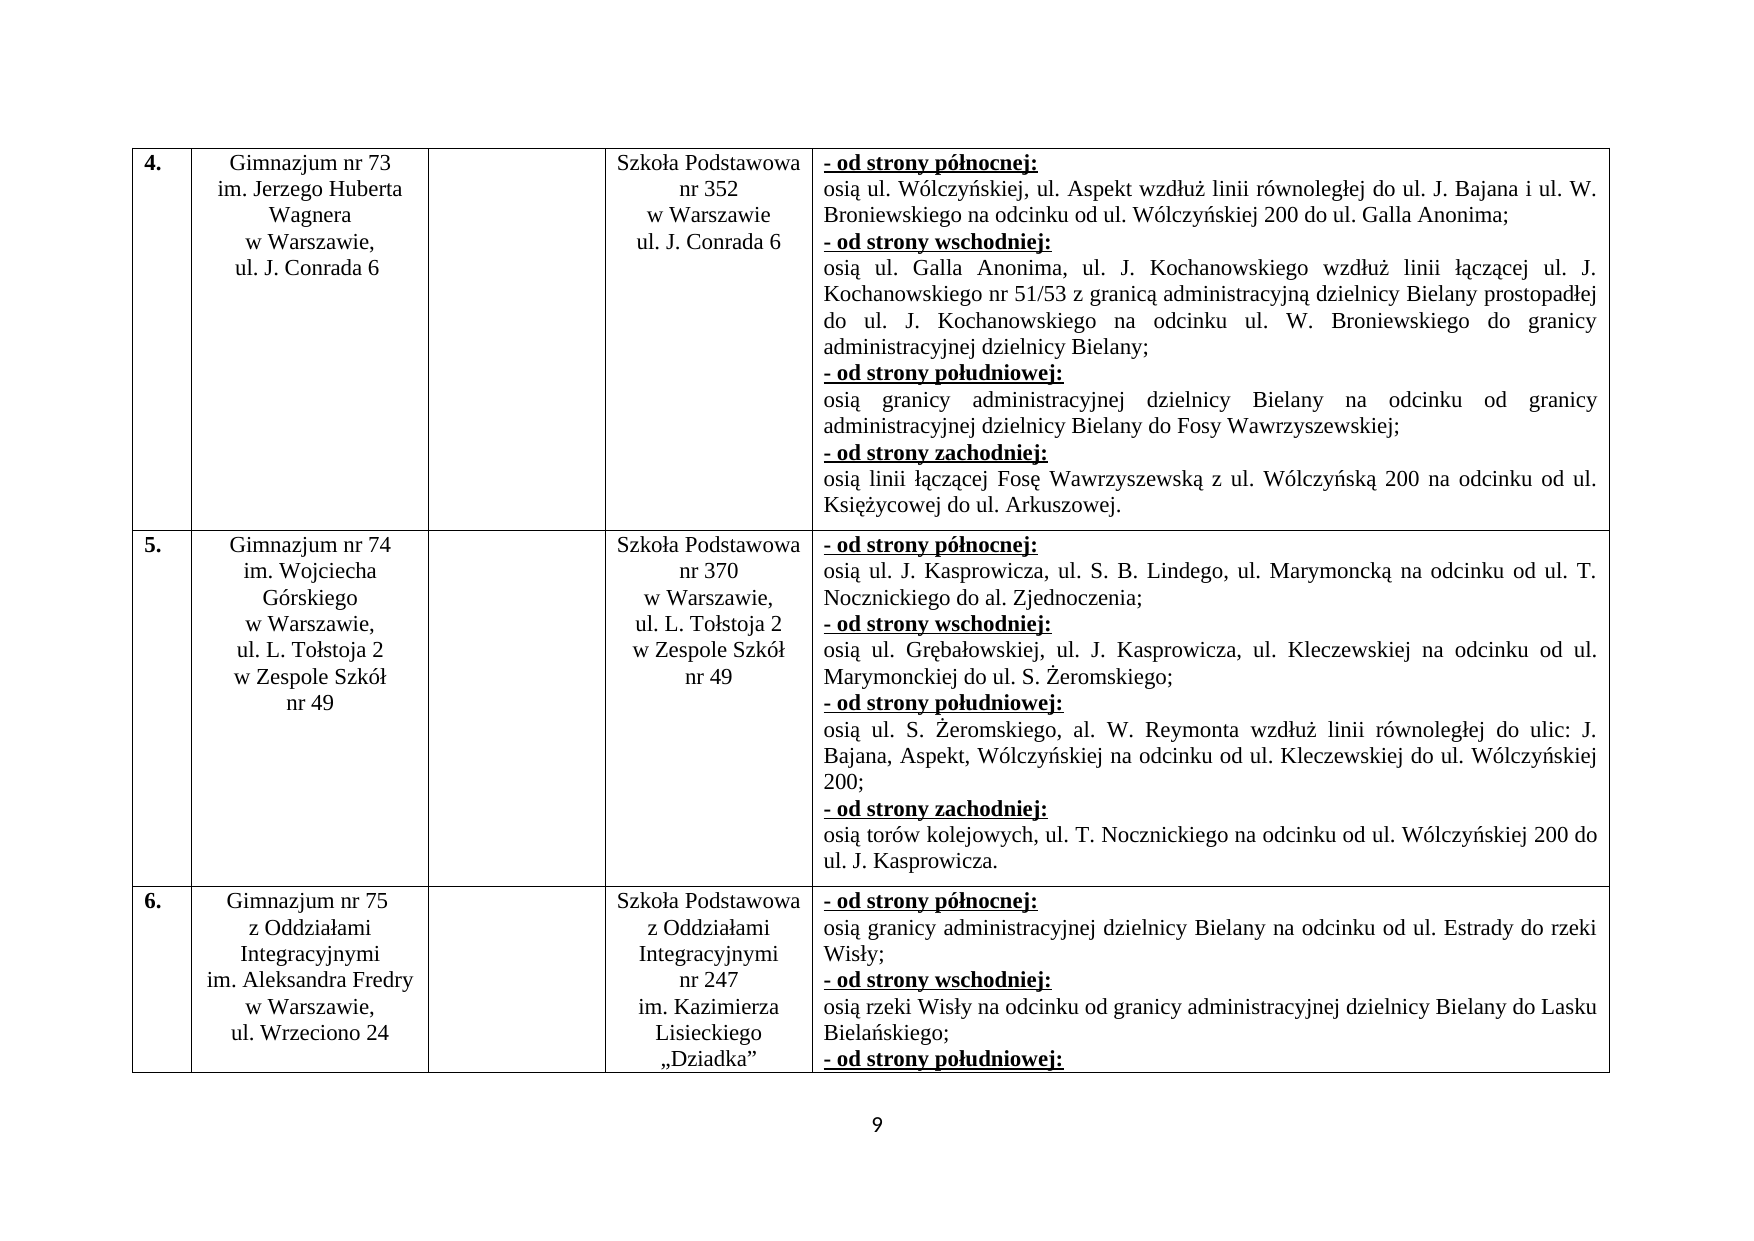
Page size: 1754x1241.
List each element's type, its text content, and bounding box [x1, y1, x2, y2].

table_cell Szkoła Podstawowa nr 370 w Warszawie, ul. L. Tołstoja 2 w Zespole Szkół nr 49 [606, 531, 812, 886]
table_cell [133, 531, 191, 886]
table_cell [133, 887, 191, 1072]
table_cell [813, 887, 1609, 1072]
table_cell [606, 887, 812, 1072]
table_cell - od strony północnej: osią ul. J. Kasprowicza, ul. S. B. Lindego, ul. Marymoncką na odcinku od ul. T. Nocznickiego do al. Zjednoczenia; - od strony wschodniej: osią ul. Grębałowskiej, ul. J. Kasprowicza, ul. Kleczewskiej na odcinku od ul. Marymonckiej do ul. S. Żeromskiego; - od strony południowej: osią ul. S. Żeromskiego, al. W. Reymonta wzdłuż linii równoległej do ulic: J. Bajana, Aspekt, Wólczyńskiej na odcinku od ul. Kleczewskiej do ul. Wólczyńskiej 200; - od strony zachodniej: osią torów kolejowych, ul. T. Nocznickiego na odcinku od ul. Wólczyńskiej 200 do ul. J. Kasprowicza. [813, 531, 1609, 886]
table_cell Szkoła Podstawowa nr 352 w Warszawie ul. J. Conrada 6 [606, 149, 812, 530]
table_cell [429, 887, 605, 1072]
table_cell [192, 887, 428, 1072]
table_cell Gimnazjum nr 74 im. Wojciecha Górskiego w Warszawie, ul. L. Tołstoja 2 w Zespole Szkół nr 49 [192, 531, 428, 886]
table_cell [429, 149, 605, 530]
table_cell [133, 149, 191, 530]
table_cell Gimnazjum nr 73 im. Jerzego Huberta Wagnera w Warszawie, ul. J. Conrada 6 [192, 149, 428, 530]
table_cell [429, 531, 605, 886]
table_cell - od strony północnej: osią ul. Wólczyńskiej, ul. Aspekt wzdłuż linii równoległej do ul. J. Bajana i ul. W. Broniewskiego na odcinku od ul. Wólczyńskiej 200 do ul. Galla Anonima; - od strony wschodniej: osią ul. Galla Anonima, ul. J. Kochanowskiego wzdłuż linii łączącej ul. J. Kochanowskiego nr 51/53 z granicą administracyjną dzielnicy Bielany prostopadłej do ul. J. Kochanowskiego na odcinku ul. W. Broniewskiego do granicy administracyjnej dzielnicy Bielany; - od strony południowej: osią granicy administracyjnej dzielnicy Bielany na odcinku od granicy administracyjnej dzielnicy Bielany do Fosy Wawrzyszewskiej; - od strony zachodniej: osią linii łączącej Fosę Wawrzyszewską z ul. Wólczyńską 200 na odcinku od ul. Księżycowej do ul. Arkuszowej. [813, 149, 1609, 530]
